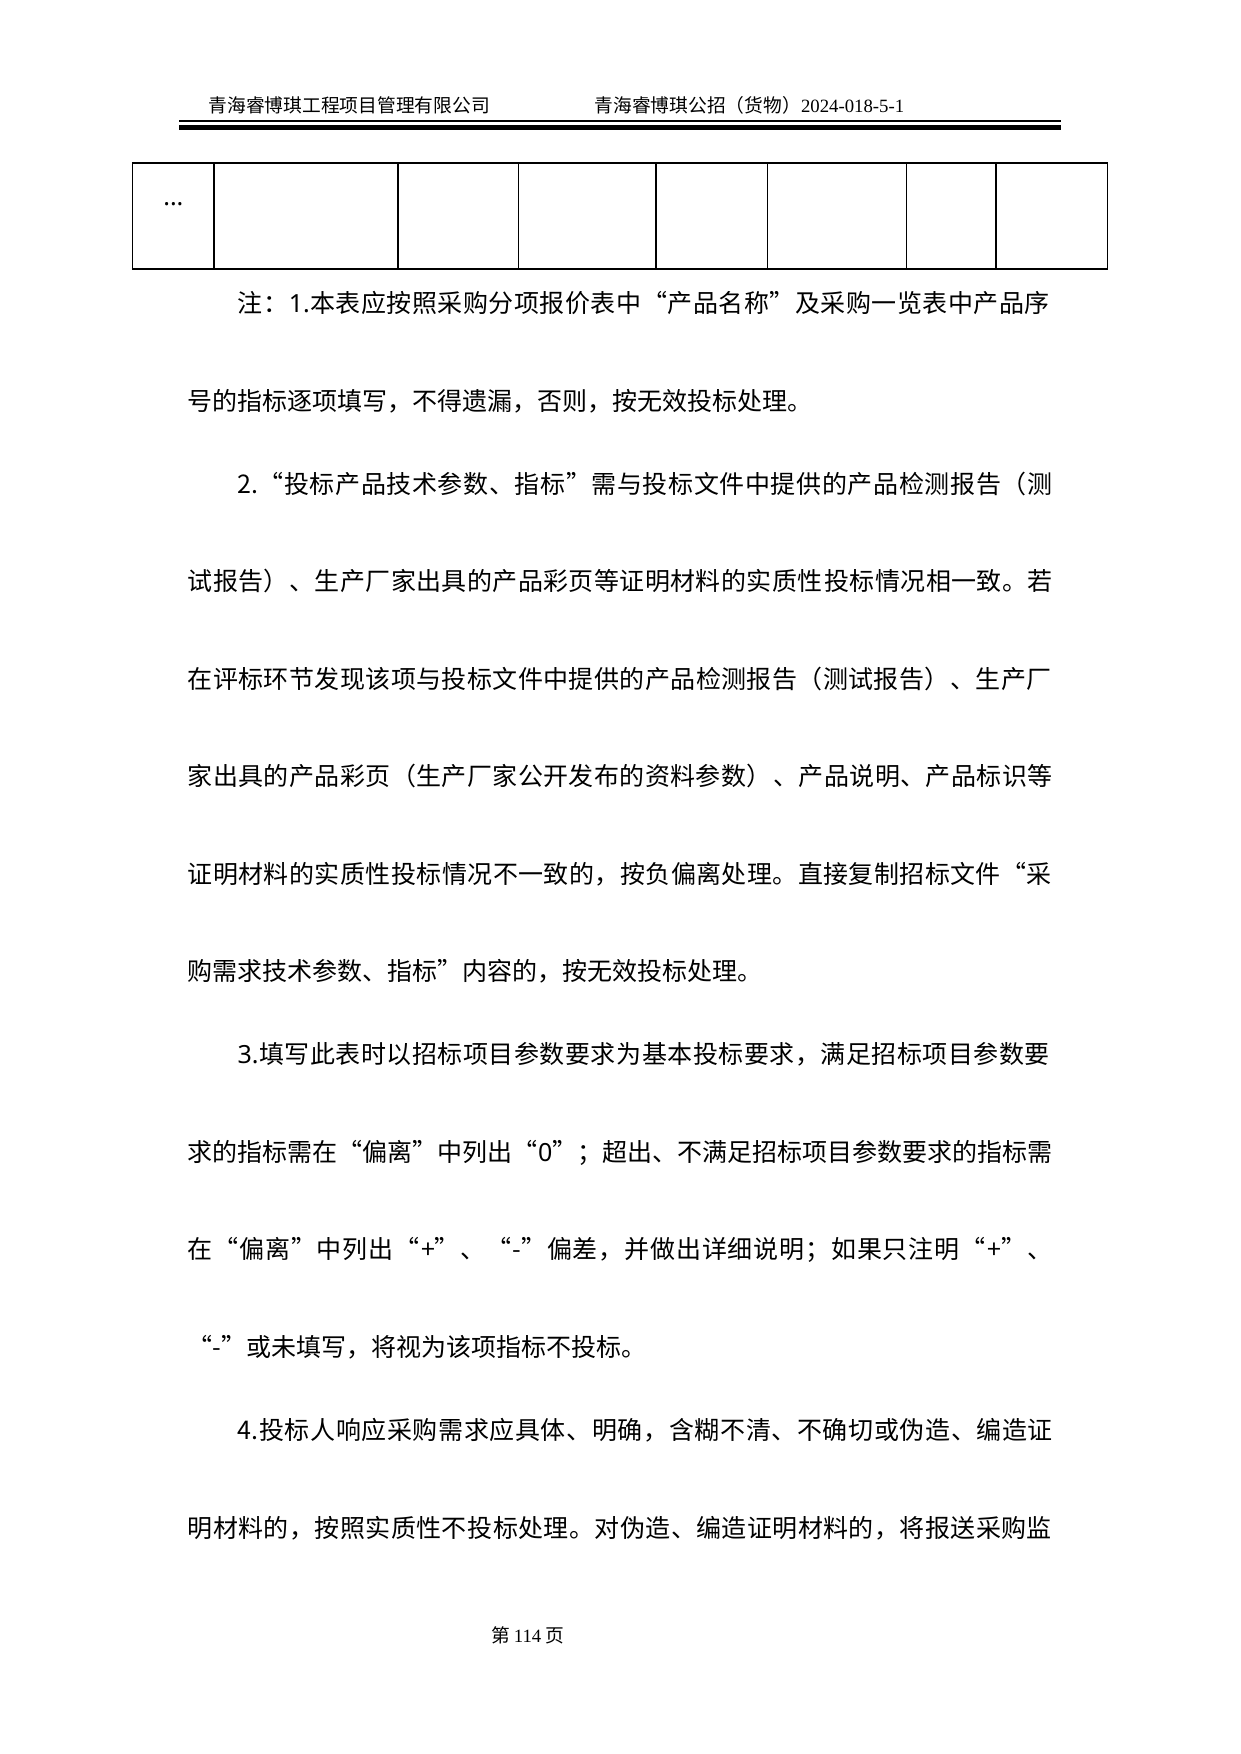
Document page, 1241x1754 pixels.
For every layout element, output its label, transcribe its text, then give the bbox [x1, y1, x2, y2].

text 注：1.本表应按照采购分项报价表中“产品名称”及采购一览表中产品序号的指标逐项填写，不得遗漏，否则，按无效投标处理。 [187, 270, 1053, 432]
table_cell ... [133, 164, 213, 268]
table_cell [907, 164, 995, 268]
table_cell [768, 164, 906, 268]
table_cell [399, 164, 518, 268]
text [187, 1396, 1053, 1559]
text 3.填写此表时以招标项目参数要求为基本投标要求，满足招标项目参数要求的指标需在“偏离”中列出“0”；超出、不满足招标项目参数要求的指标需在“偏离”中列出“+”、“-”偏差，并做出详细说明；如果只注明“+”、“-”或未填写，将视为该项指标不投标。 [187, 1021, 1053, 1378]
table_cell [657, 164, 767, 268]
table_cell [519, 164, 655, 268]
text 2.“投标产品技术参数、指标”需与投标文件中提供的产品检测报告（测试报告）、生产厂家出具的产品彩页等证明材料的实质性投标情况相一致。若在评标环节发现该项与投标文件中提供的产品检测报告（测试报告）、生产厂家出具的产品彩页（生产厂家公开发布的资料参数）、产品说明、产品标识等证明材料的实质性投标情况不一致的，按负偏离处理。直接复制招标文件“采购需求技术参数、指标”内容的，按无效投标处理。 [187, 450, 1053, 1002]
table_cell [215, 164, 397, 268]
table_cell [997, 164, 1107, 268]
